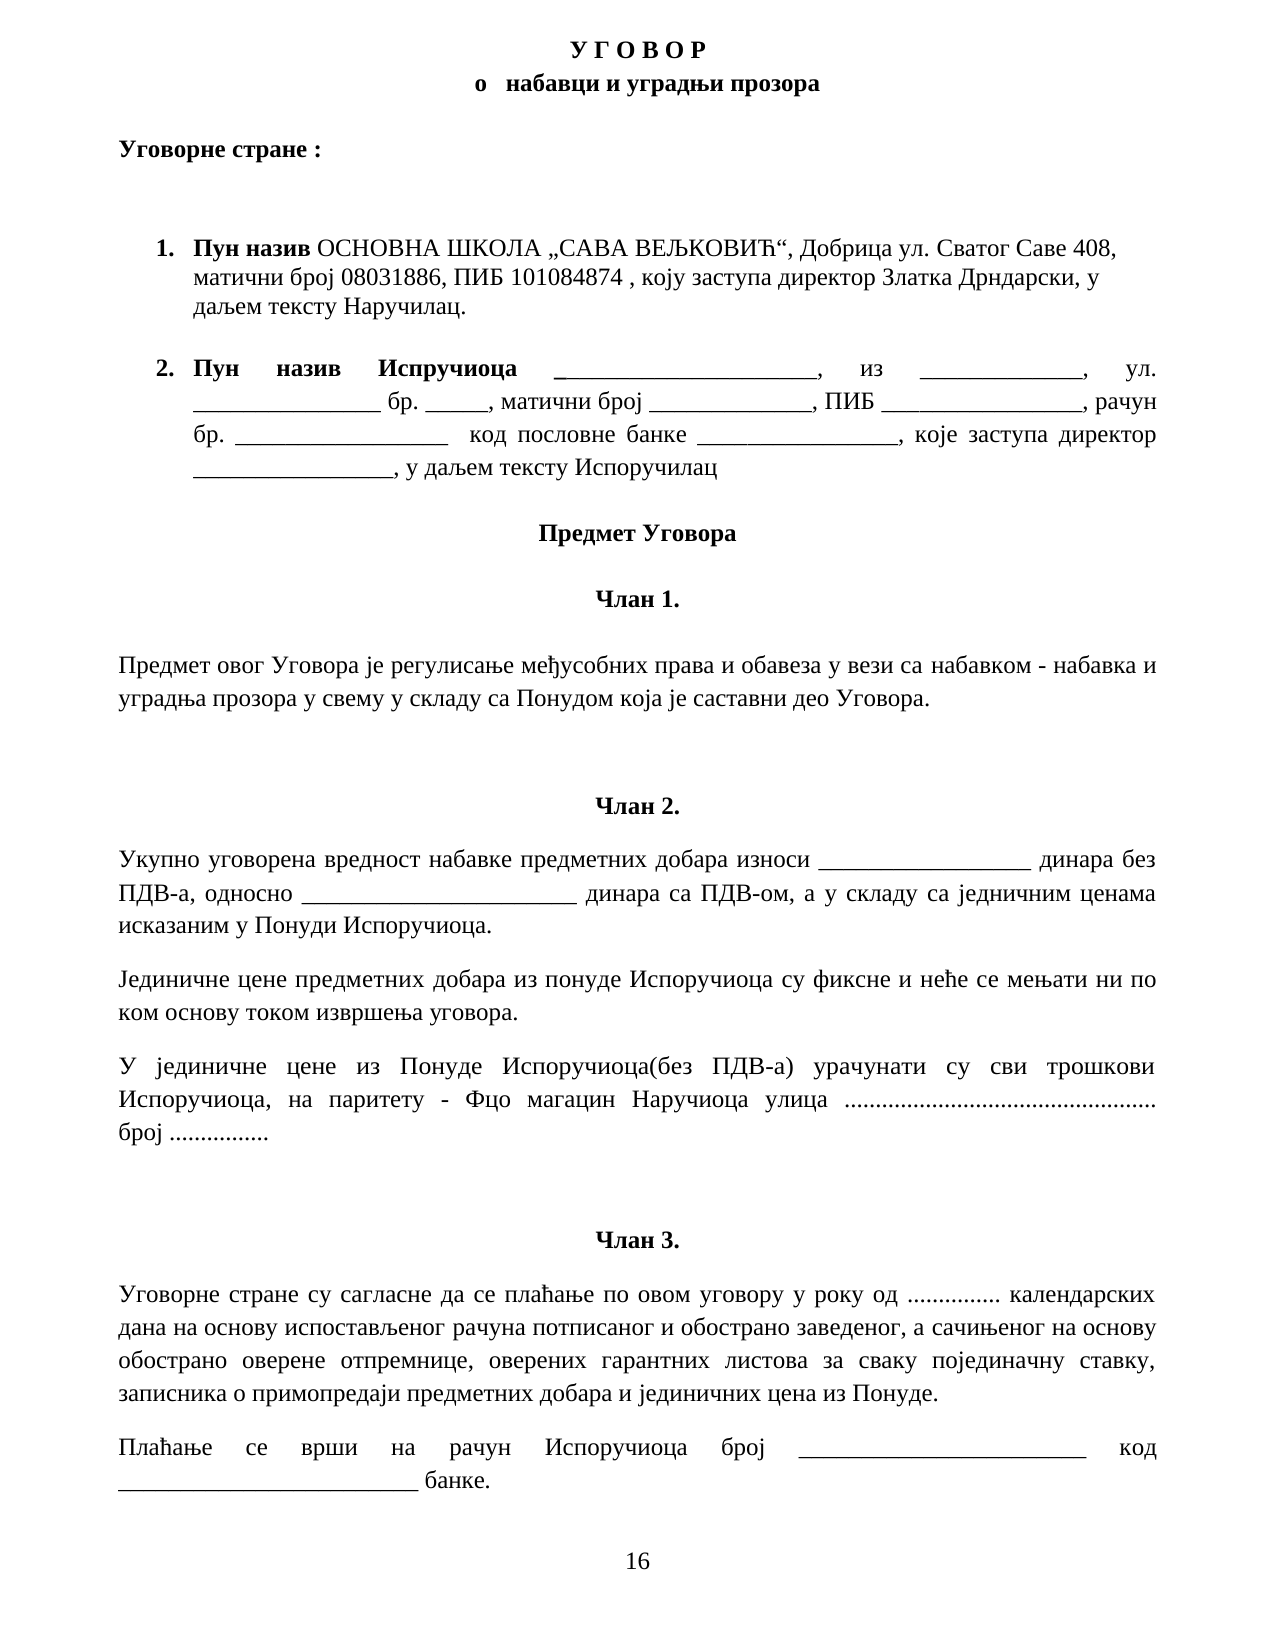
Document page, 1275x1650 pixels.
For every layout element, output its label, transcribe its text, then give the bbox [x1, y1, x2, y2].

text Члан 3. [118, 1225, 1157, 1254]
text У јединичне цене из Понуде Испоручиоца(без ПДВ-а) урачунати су сви трошкови Испоручиоца, на паритету - Фцо магацин Наручиоца улица .................................................. број ................ [118, 1051, 1157, 1146]
text Укупно уговорена вредност набавке предметних добара износи _________________ динара без ПДВ-а, односно ______________________ динара са ПДВ-ом, а у складу са једничним ценама исказаним у Понуди Испоручиоца. [118, 906, 1157, 939]
text Члан 2. [118, 791, 1157, 819]
text Уговорне стране су сагласне да се плаћање по овом уговору у року од ............... календарских дана на основу испостављеног рачуна потписаног и обострано заведеног, а сачињеног на основу обострано оверене отпремнице, оверених гарантних листова за сваку појединачну ставку, записника о примопредаји предметних добара и јединичних цена из Понуде. [118, 1279, 1157, 1407]
text Плаћање се врши на рачун Испоручиоца број _______________________ код ________________________ банке. [118, 1432, 1157, 1494]
list Пун назив ОСНОВНА ШКОЛА „САВА ВЕЉКОВИЋ“, Добрица ул. Сватог Саве 408, матични број 08031886, ПИБ 101084874 , коју заступа директор Златка Дрндарски, у даљем тексту Наручилац. [156, 233, 1157, 320]
text Јединичне цене предметних добара из понуде Испоручиоца су фиксне и неће се мењати ни по ком основу током извршења уговора. [118, 964, 1157, 1026]
text о набавци и уградњи прозора [118, 68, 1157, 97]
text У Г О В О Р [118, 35, 1157, 64]
list Пун назив Испручиоца _____________________, из _____________, ул. _______________ бр. _____, матични број _____________, ПИБ ________________, рачун бр. _________________ код пословне банке ________________, које заступа директор ________________, у даљем тексту Испоручилац [156, 353, 1157, 481]
text Предмет Уговора [118, 518, 1157, 547]
text Члан 1. [118, 584, 1157, 613]
text Предмет овог Уговора је регулисање међусобних права и обавеза у вези са набавком - набавка и уградња прозора у свему у складу са Понудом која је саставни део Уговора. [118, 650, 1157, 712]
text Уговорне стране : [118, 134, 1157, 163]
